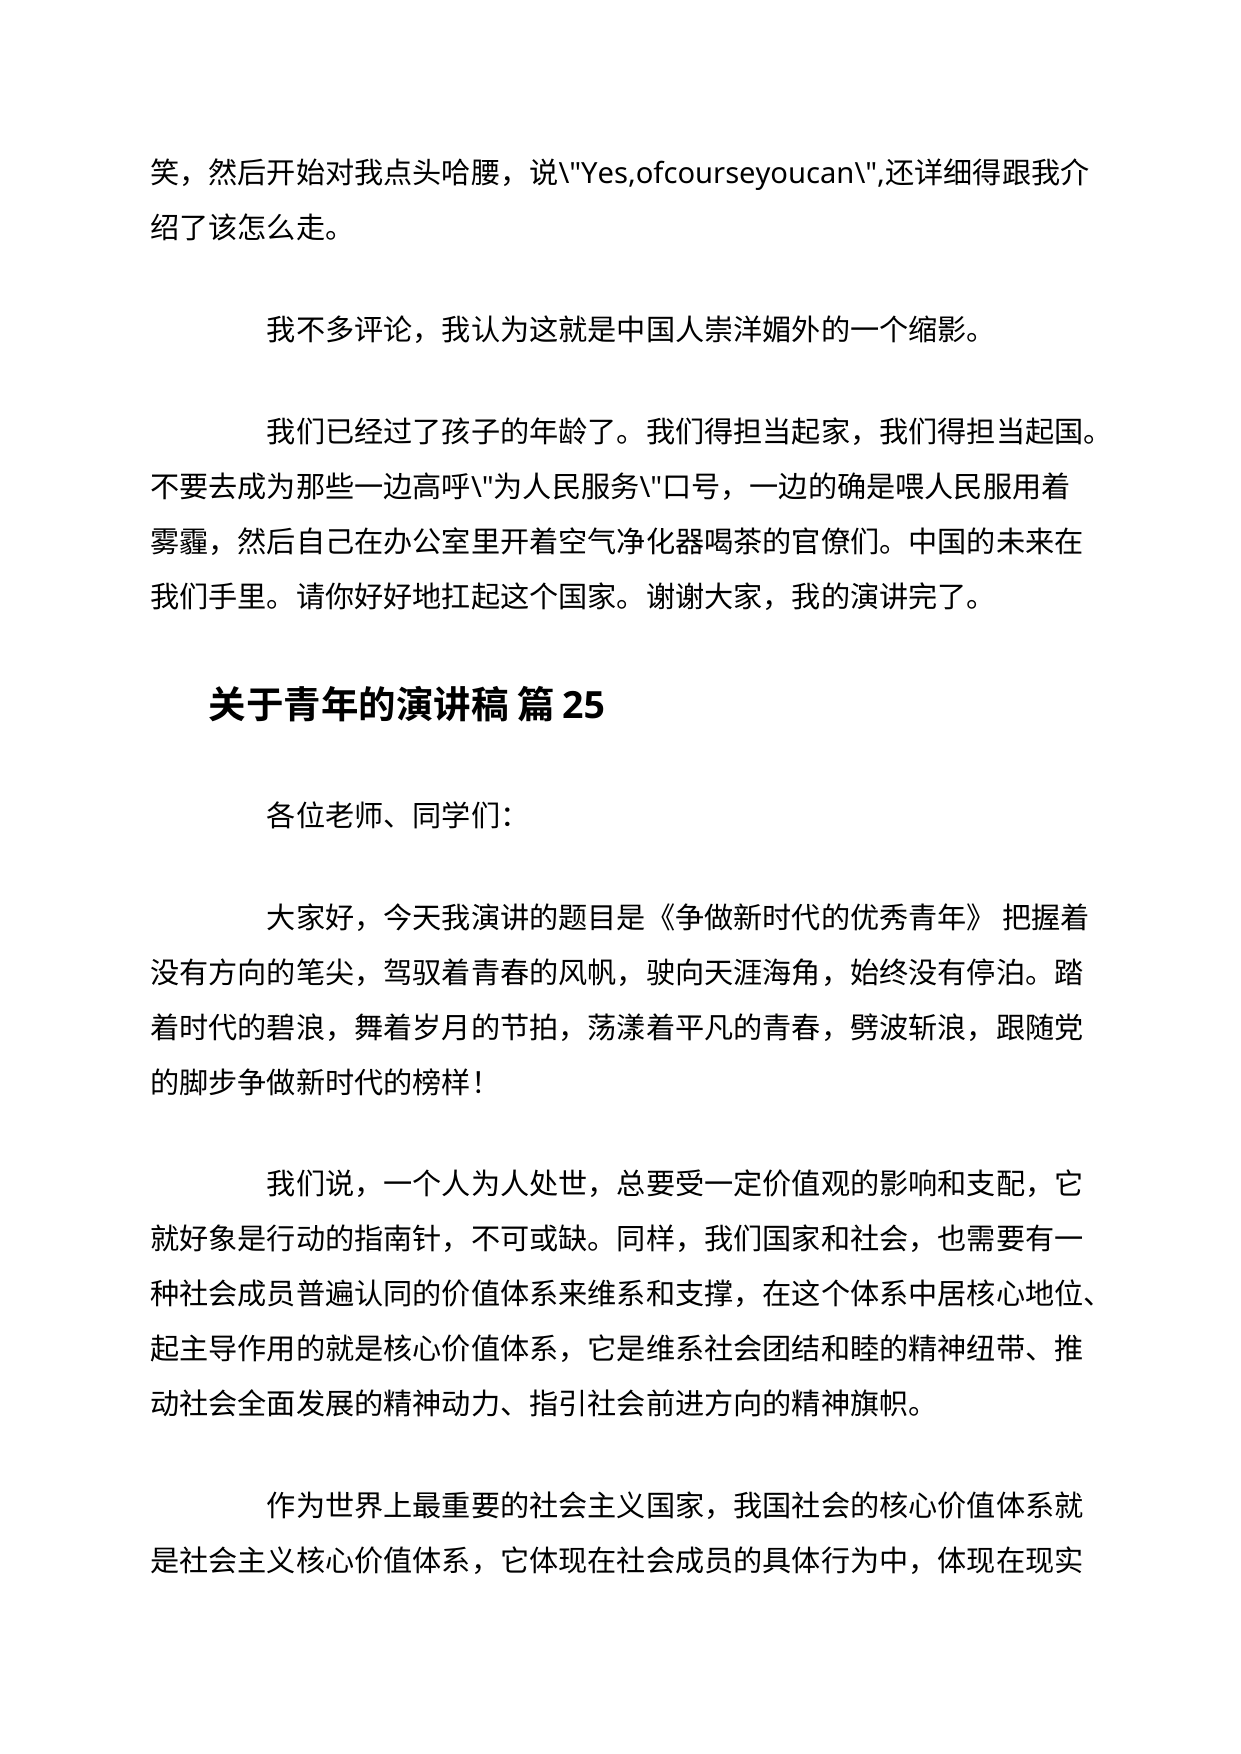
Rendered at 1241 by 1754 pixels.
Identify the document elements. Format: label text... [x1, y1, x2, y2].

text 我们说，一个人为人处世，总要受一定价值观的影响和支配，它就好象是行动的指南针，不可或缺。同样，我们国家和社会，也需要有一种社会成员普遍认同的价值体系来维系和支撑，在这个体系中居核心地位、起主导作用的就是核心价值体系，它是维系社会团结和睦的精神纽带、推动社会全面发展的精神动力、指引社会前进方向的精神旗帜。 [150, 1161, 1090, 1423]
text 我不多评论，我认为这就是中国人崇洋媚外的一个缩影。 [150, 307, 1090, 349]
text 大家好，今天我演讲的题目是《争做新时代的优秀青年》 把握着没有方向的笔尖，驾驭着青春的风帆，驶向天涯海角，始终没有停泊。踏着时代的碧浪，舞着岁月的节拍，荡漾着平凡的青春，劈波斩浪，跟随党的脚步争做新时代的榜样！ [150, 894, 1090, 1101]
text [150, 1482, 1090, 1579]
text 关于青年的演讲稿 篇25 [150, 675, 1090, 729]
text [150, 150, 1090, 247]
text 我们已经过了孩子的年龄了。我们得担当起家，我们得担当起国。不要去成为那些一边高呼\"为人民服务\"口号，一边的确是喂人民服用着雾霾，然后自己在办公室里开着空气净化器喝茶的官僚们。中国的未来在我们手里。请你好好地扛起这个国家。谢谢大家，我的演讲完了。 [150, 408, 1090, 616]
text 各位老师、同学们： [150, 793, 1090, 835]
